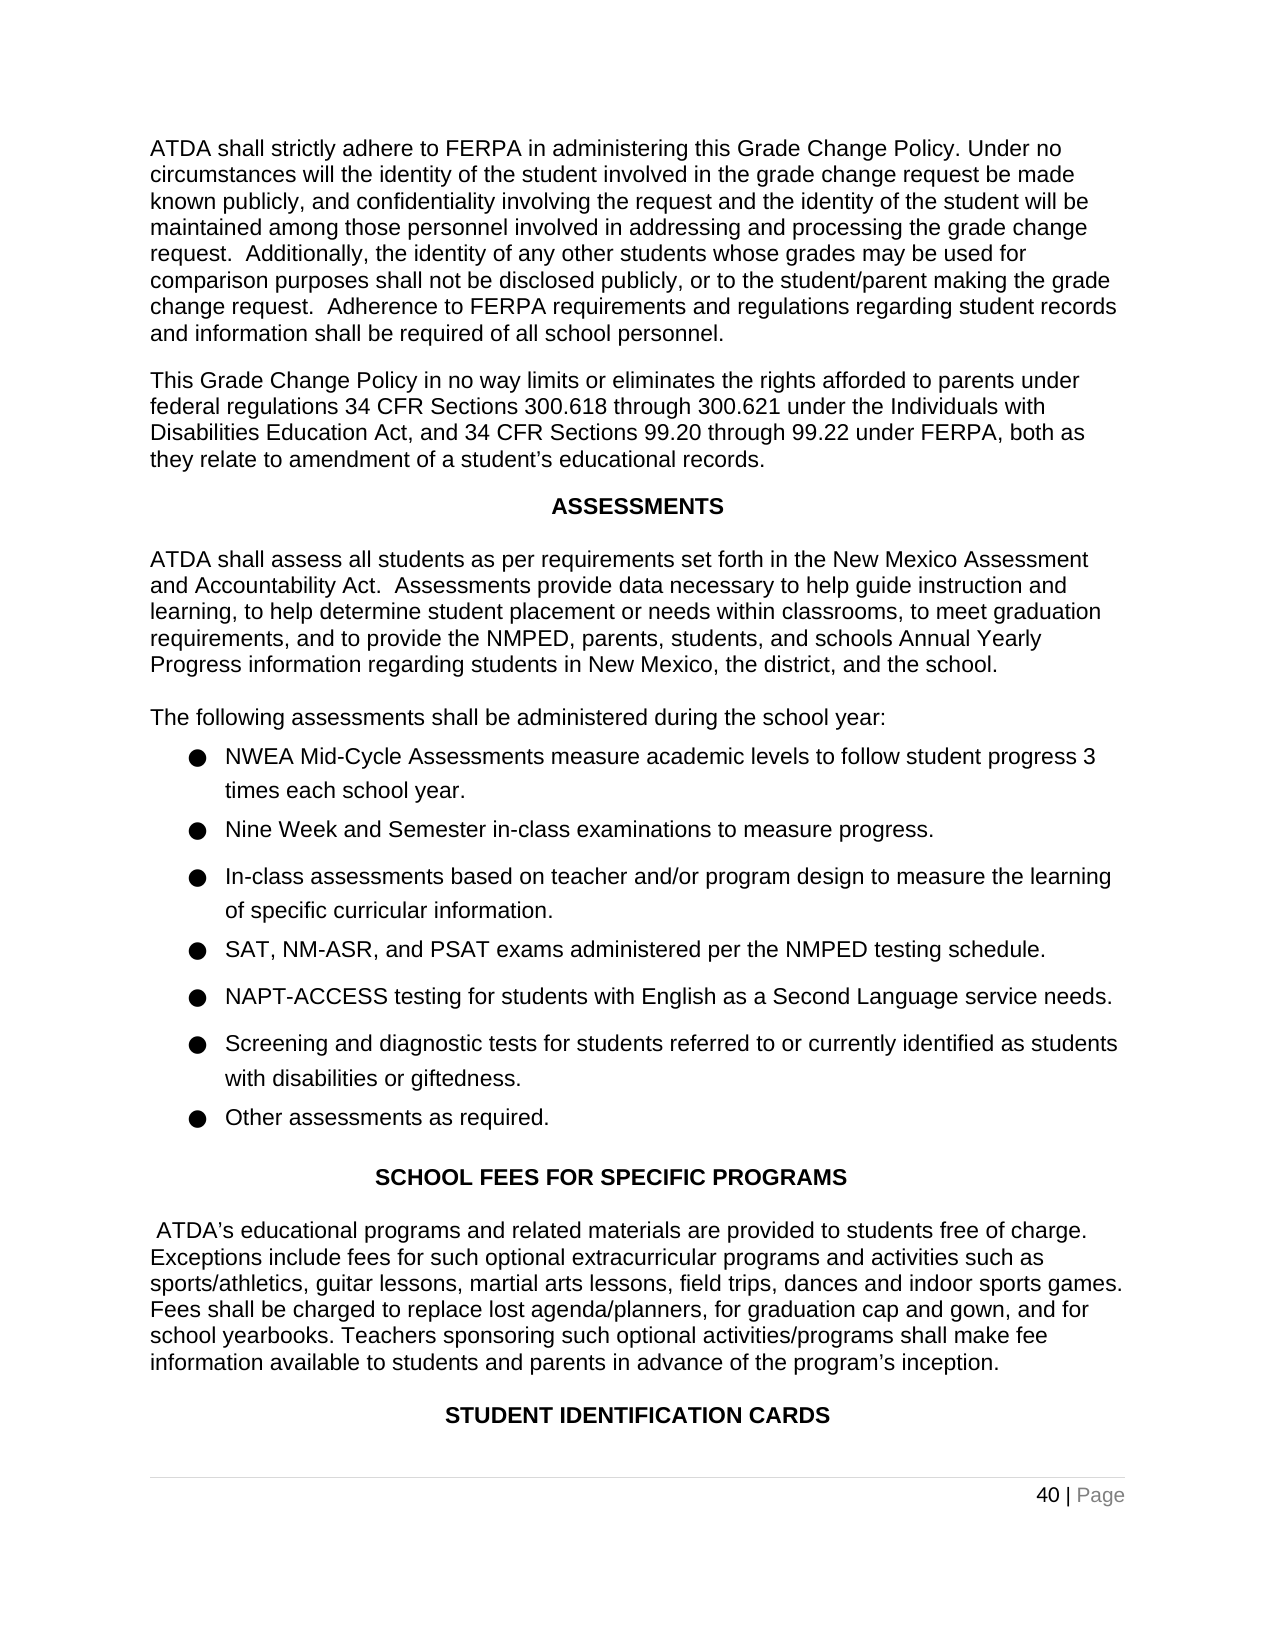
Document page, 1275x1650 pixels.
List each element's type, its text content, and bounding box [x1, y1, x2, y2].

list Screening and diagnostic tests for students referred to or currently identified as students with disabilities or giftedness. [187, 1018, 1125, 1091]
list Nine Week and Semester in-class examinations to measure progress. [187, 803, 1125, 850]
list SAT, NM-ASR, and PSAT exams administered per the NMPED testing schedule. [187, 924, 1125, 971]
text ATDA’s educational programs and related materials are provided to students free of charge. Exceptions include fees for such optional extracurricular programs and activities such as sports/athletics, guitar lessons, martial arts lessons, field trips, dances and indoor sports games. Fees shall be charged to replace lost agenda/planners, for graduation cap and gown, and for school yearbooks. Teachers sponsoring such optional activities/programs shall make fee information available to students and parents in advance of the program’s inception. [150, 1217, 1125, 1375]
list In-class assessments based on teacher and/or program design to measure the learning of specific curricular information. [187, 850, 1125, 924]
text This Grade Change Policy in no way limits or eliminates the rights afforded to parents under federal regulations 34 CFR Sections 300.618 through 300.621 under the Individuals with Disabilities Education Act, and 34 CFR Sections 99.20 through 99.22 under FERPA, both as they relate to amendment of a student’s educational records. [150, 367, 1125, 472]
list NWEA Mid-Cycle Assessments measure academic levels to follow student progress 3 times each school year. [187, 730, 1125, 803]
text The following assessments shall be administered during the school year: [150, 704, 1125, 730]
text ATDA shall assess all students as per requirements set forth in the New Mexico Assessment and Accountability Act. Assessments provide data necessary to help guide instruction and learning, to help determine student placement or needs within classrooms, to meet graduation requirements, and to provide the NMPED, parents, students, and schools Annual Yearly Progress information regarding students in New Mexico, the district, and the school. [150, 546, 1125, 677]
text ASSESSMENTS [150, 493, 1125, 519]
list NAPT-ACCESS testing for students with English as a Second Language service needs. [187, 971, 1125, 1018]
list Other assessments as required. [187, 1091, 1125, 1138]
text ATDA shall strictly adhere to FERPA in administering this Grade Change Policy. Under no circumstances will the identity of the student involved in the grade change request be made known publicly, and confidentiality involving the request and the identity of the student will be maintained among those personnel involved in addressing and processing the grade change request. Additionally, the identity of any other students whose grades may be used for comparison purposes shall not be disclosed publicly, or to the student/parent making the grade change request. Adherence to FERPA requirements and regulations regarding student records and information shall be required of all school personnel. [150, 135, 1125, 346]
text SCHOOL FEES FOR SPECIFIC PROGRAMS [375, 1164, 1125, 1191]
text STUDENT IDENTIFICATION CARDS [150, 1402, 1125, 1428]
